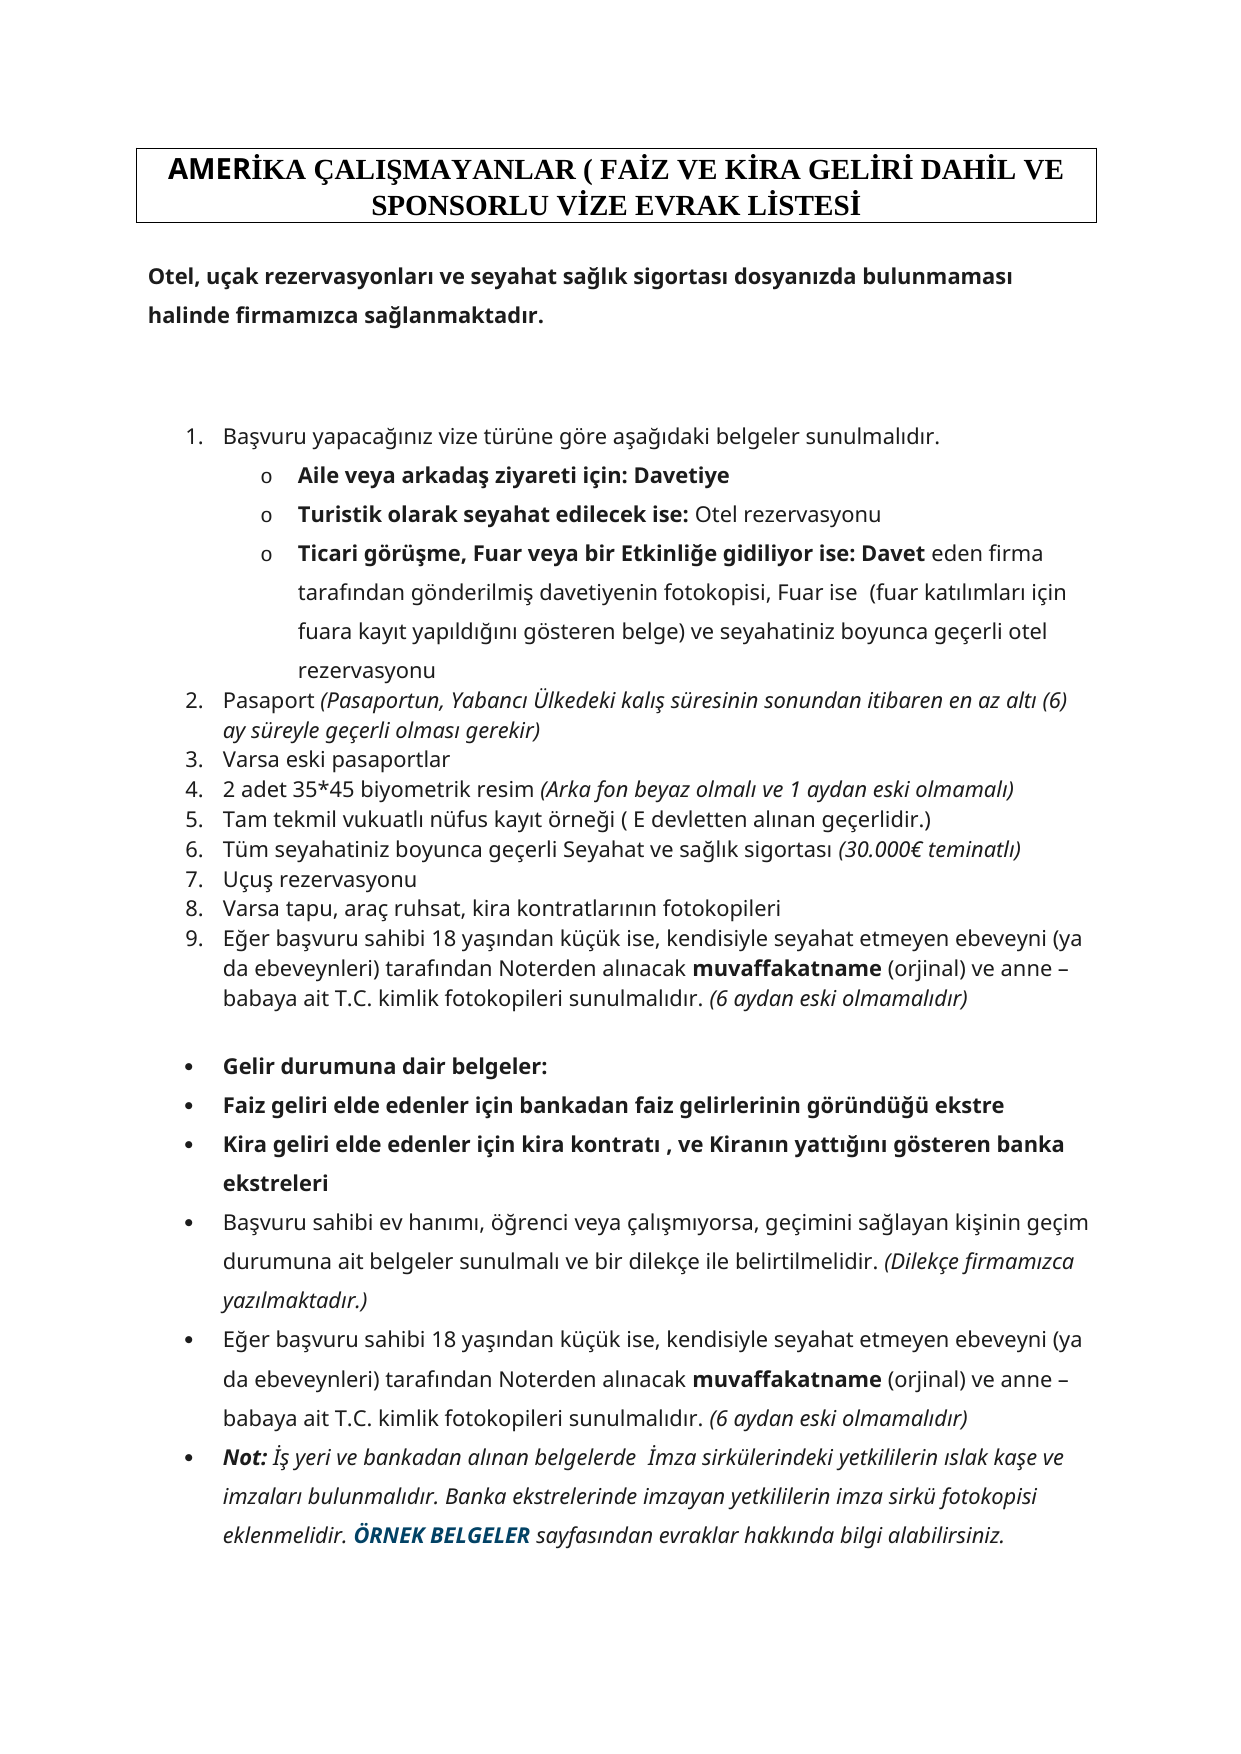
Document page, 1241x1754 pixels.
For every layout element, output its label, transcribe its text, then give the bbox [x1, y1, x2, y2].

list 2 adet 35*45 biyometrik resim (Arka fon beyaz olmalı ve 1 aydan eski olmamalı) [185, 774, 1093, 804]
list Eğer başvuru sahibi 18 yaşından küçük ise, kendisiyle seyahat etmeyen ebeveyni (ya da ebeveynleri) tarafından Noterden alınacak muvaffakatname (orjinal) ve anne – babaya ait T.C. kimlik fotokopileri sunulmalıdır. (6 aydan eski olmamalıdır) [185, 923, 1093, 1013]
list Aile veya arkadaş ziyareti için: Davetiye [260, 451, 1093, 489]
list Başvuru sahibi ev hanımı, öğrenci veya çalışmıyorsa, geçimini sağlayan kişinin geçim durumuna ait belgeler sunulmalı ve bir dilekçe ile belirtilmelidir. (Dilekçe firmamızca yazılmaktadır.) [185, 1198, 1093, 1315]
list Kira geliri elde edenler için kira kontratı , ve Kiranın yattığını gösteren banka ekstreleri [185, 1120, 1093, 1198]
list Faiz geliri elde edenler için bankadan faiz gelirlerinin göründüğü ekstre [185, 1081, 1093, 1120]
list Başvuru yapacağınız vize türüne göre aşağıdaki belgeler sunulmalıdır. [185, 421, 1093, 451]
text Otel, uçak rezervasyonları ve seyahat sağlık sigortası dosyanızda bulunmaması halinde firmamızca sağlanmaktadır. [148, 252, 1093, 330]
list Not: İş yeri ve bankadan alınan belgelerde İmza sirkülerindeki yetkililerin ıslak kaşe ve imzaları bulunmalıdır. Banka ekstrelerinde imzayan yetkililerin imza sirkü fotokopisi eklenmelidir. ÖRNEK BELGELER sayfasından evraklar hakkında bilgi alabilirsiniz. [185, 1432, 1093, 1549]
list Eğer başvuru sahibi 18 yaşından küçük ise, kendisiyle seyahat etmeyen ebeveyni (ya da ebeveynleri) tarafından Noterden alınacak muvaffakatname (orjinal) ve anne – babaya ait T.C. kimlik fotokopileri sunulmalıdır. (6 aydan eski olmamalıdır) [185, 1315, 1093, 1432]
list Turistik olarak seyahat edilecek ise: Otel rezervasyonu [260, 489, 1093, 529]
list Varsa tapu, araç ruhsat, kira kontratlarının fotokopileri [185, 893, 1093, 923]
list Uçuş rezervasyonu [185, 864, 1093, 893]
list Varsa eski pasaportlar [185, 744, 1093, 774]
table_header AMERİKA ÇALIŞMAYANLAR ( FAİZ VE KİRA GELİRİ DAHİL VE SPONSORLU VİZE EVRAK LİSTESİ [137, 149, 1096, 222]
list Pasaport (Pasaportun, Yabancı Ülkedeki kalış süresinin sonundan itibaren en az altı (6) ay süreyle geçerli olması gerekir) [185, 685, 1093, 744]
list Tam tekmil vukuatlı nüfus kayıt örneği ( E devletten alınan geçerlidir.) [185, 804, 1093, 834]
list Ticari görüşme, Fuar veya bir Etkinliğe gidiliyor ise: Davet eden firma tarafından gönderilmiş davetiyenin fotokopisi, Fuar ise (fuar katılımları için fuara kayıt yapıldığını gösteren belge) ve seyahatiniz boyunca geçerli otel rezervasyonu [260, 529, 1093, 685]
list Tüm seyahatiniz boyunca geçerli Seyahat ve sağlık sigortası (30.000€ teminatlı) [185, 834, 1093, 864]
list Gelir durumuna dair belgeler: [185, 1042, 1093, 1081]
